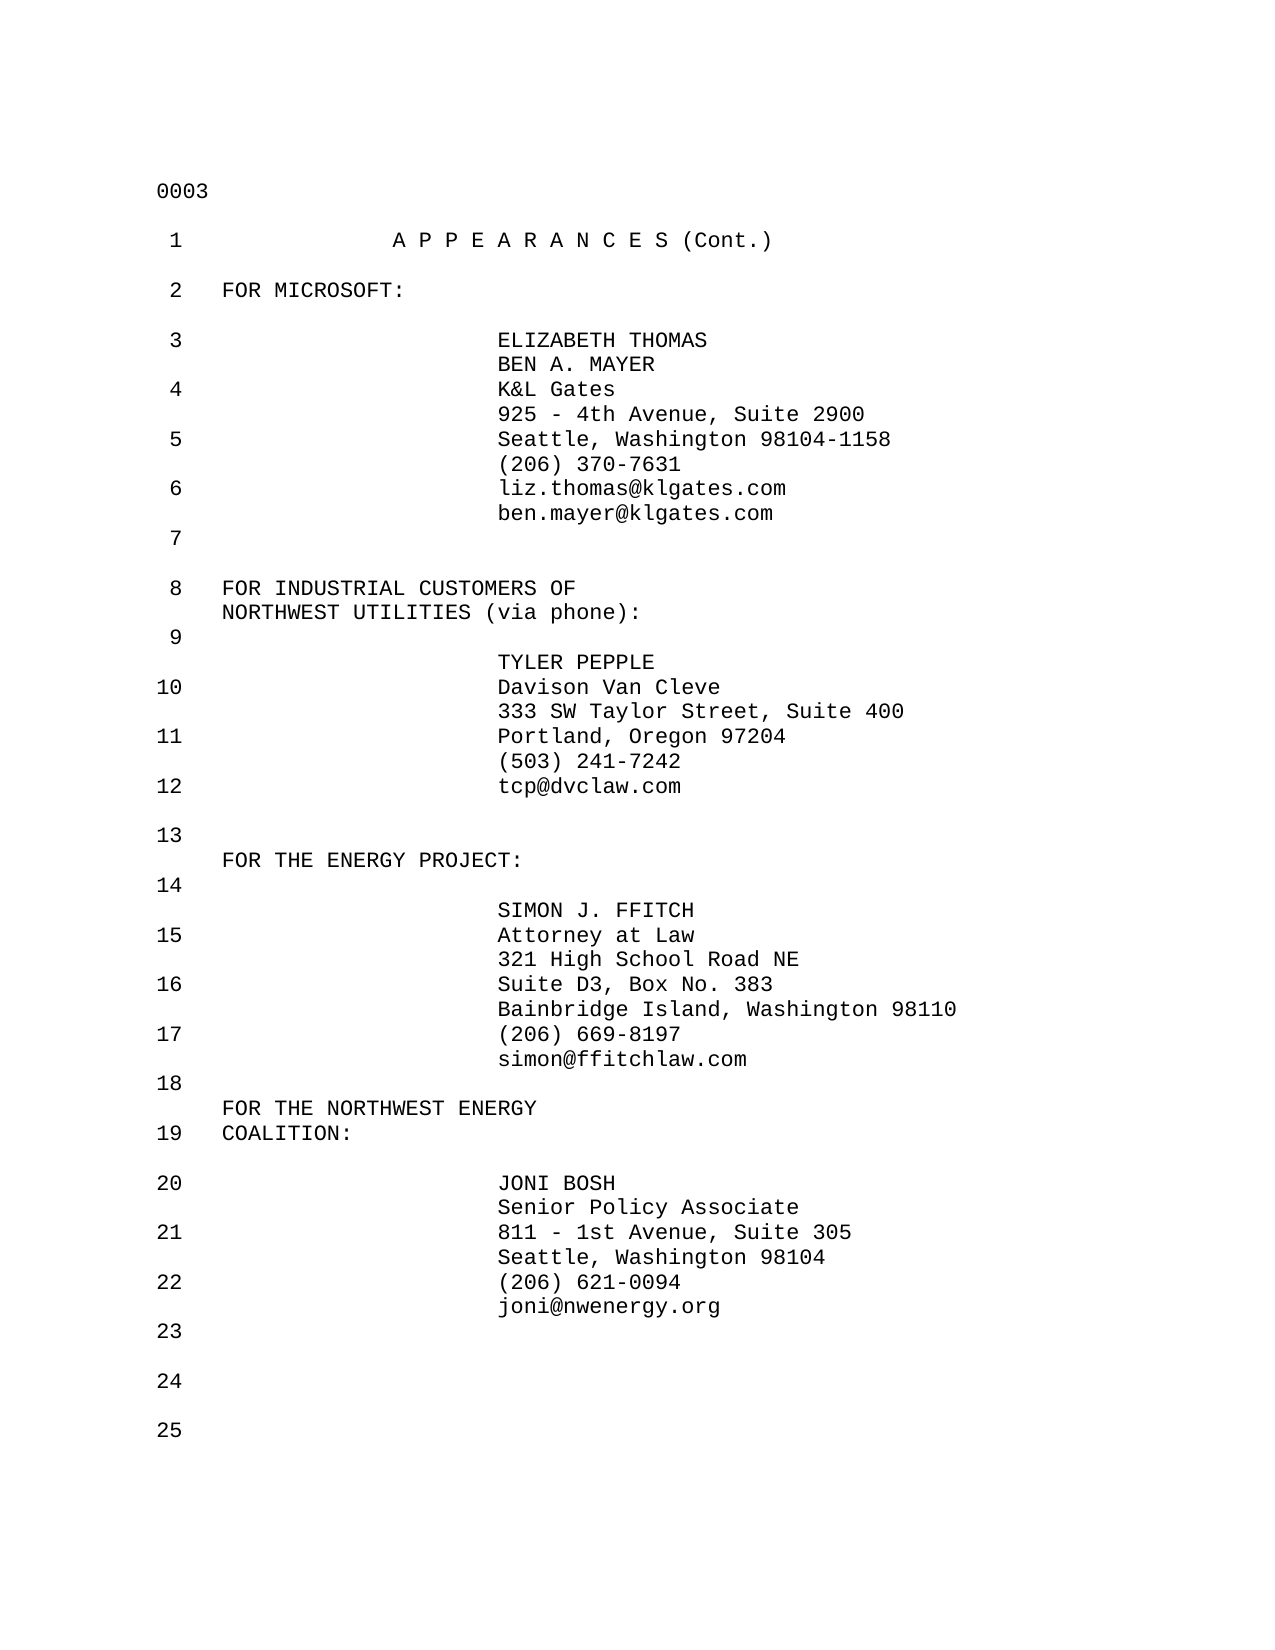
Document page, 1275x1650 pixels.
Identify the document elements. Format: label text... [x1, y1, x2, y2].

text 3 ELIZABETH THOMAS [156, 329, 1119, 353]
text 8 FOR INDUSTRIAL CUSTOMERS OF [156, 577, 1119, 601]
text 2 FOR MICROSOFT: [156, 279, 1119, 304]
text 4 K&L Gates [156, 378, 1119, 403]
text Seattle, Washington 98104 [156, 1246, 1119, 1271]
text Bainbridge Island, Washington 98110 [156, 998, 1119, 1023]
text 11 Portland, Oregon 97204 [156, 725, 1119, 750]
text FOR THE ENERGY PROJECT: [156, 849, 1119, 874]
text 5 Seattle, Washington 98104-1158 [156, 428, 1119, 453]
text 22 (206) 621-0094 [156, 1271, 1119, 1296]
text FOR THE NORTHWEST ENERGY [156, 1097, 1119, 1122]
text 10 Davison Van Cleve [156, 676, 1119, 701]
text 19 COALITION: [156, 1122, 1119, 1147]
text 20 JONI BOSH [156, 1172, 1119, 1196]
text 6 liz.thomas@klgates.com [156, 477, 1119, 502]
text 25 [156, 1419, 1119, 1444]
text 15 Attorney at Law [156, 924, 1119, 948]
text NORTHWEST UTILITIES (via phone): [156, 601, 1119, 626]
text SIMON J. FFITCH [156, 899, 1119, 924]
text 12 tcp@dvclaw.com [156, 775, 1119, 800]
text 925 - 4th Avenue, Suite 2900 [156, 403, 1119, 428]
text 24 [156, 1370, 1119, 1395]
text 21 811 - 1st Avenue, Suite 305 [156, 1221, 1119, 1246]
text 16 Suite D3, Box No. 383 [156, 973, 1119, 998]
text 17 (206) 669-8197 [156, 1023, 1119, 1048]
text Senior Policy Associate [156, 1196, 1119, 1221]
text (503) 241-7242 [156, 750, 1119, 775]
text 7 [156, 527, 1119, 552]
text 18 [156, 1072, 1119, 1097]
text 333 SW Taylor Street, Suite 400 [156, 701, 1119, 725]
text (206) 370-7631 [156, 453, 1119, 477]
text 1 A P P E A R A N C E S (Cont.) [156, 229, 1119, 254]
text TYLER PEPPLE [156, 651, 1119, 676]
text BEN A. MAYER [156, 353, 1119, 378]
text 23 [156, 1320, 1119, 1345]
text 14 [156, 874, 1119, 899]
text joni@nwenergy.org [156, 1296, 1119, 1320]
text 0003 [156, 180, 1119, 205]
text 13 [156, 824, 1119, 849]
text simon@ffitchlaw.com [156, 1048, 1119, 1072]
text ben.mayer@klgates.com [156, 502, 1119, 527]
text 321 High School Road NE [156, 948, 1119, 973]
text 9 [156, 626, 1119, 651]
